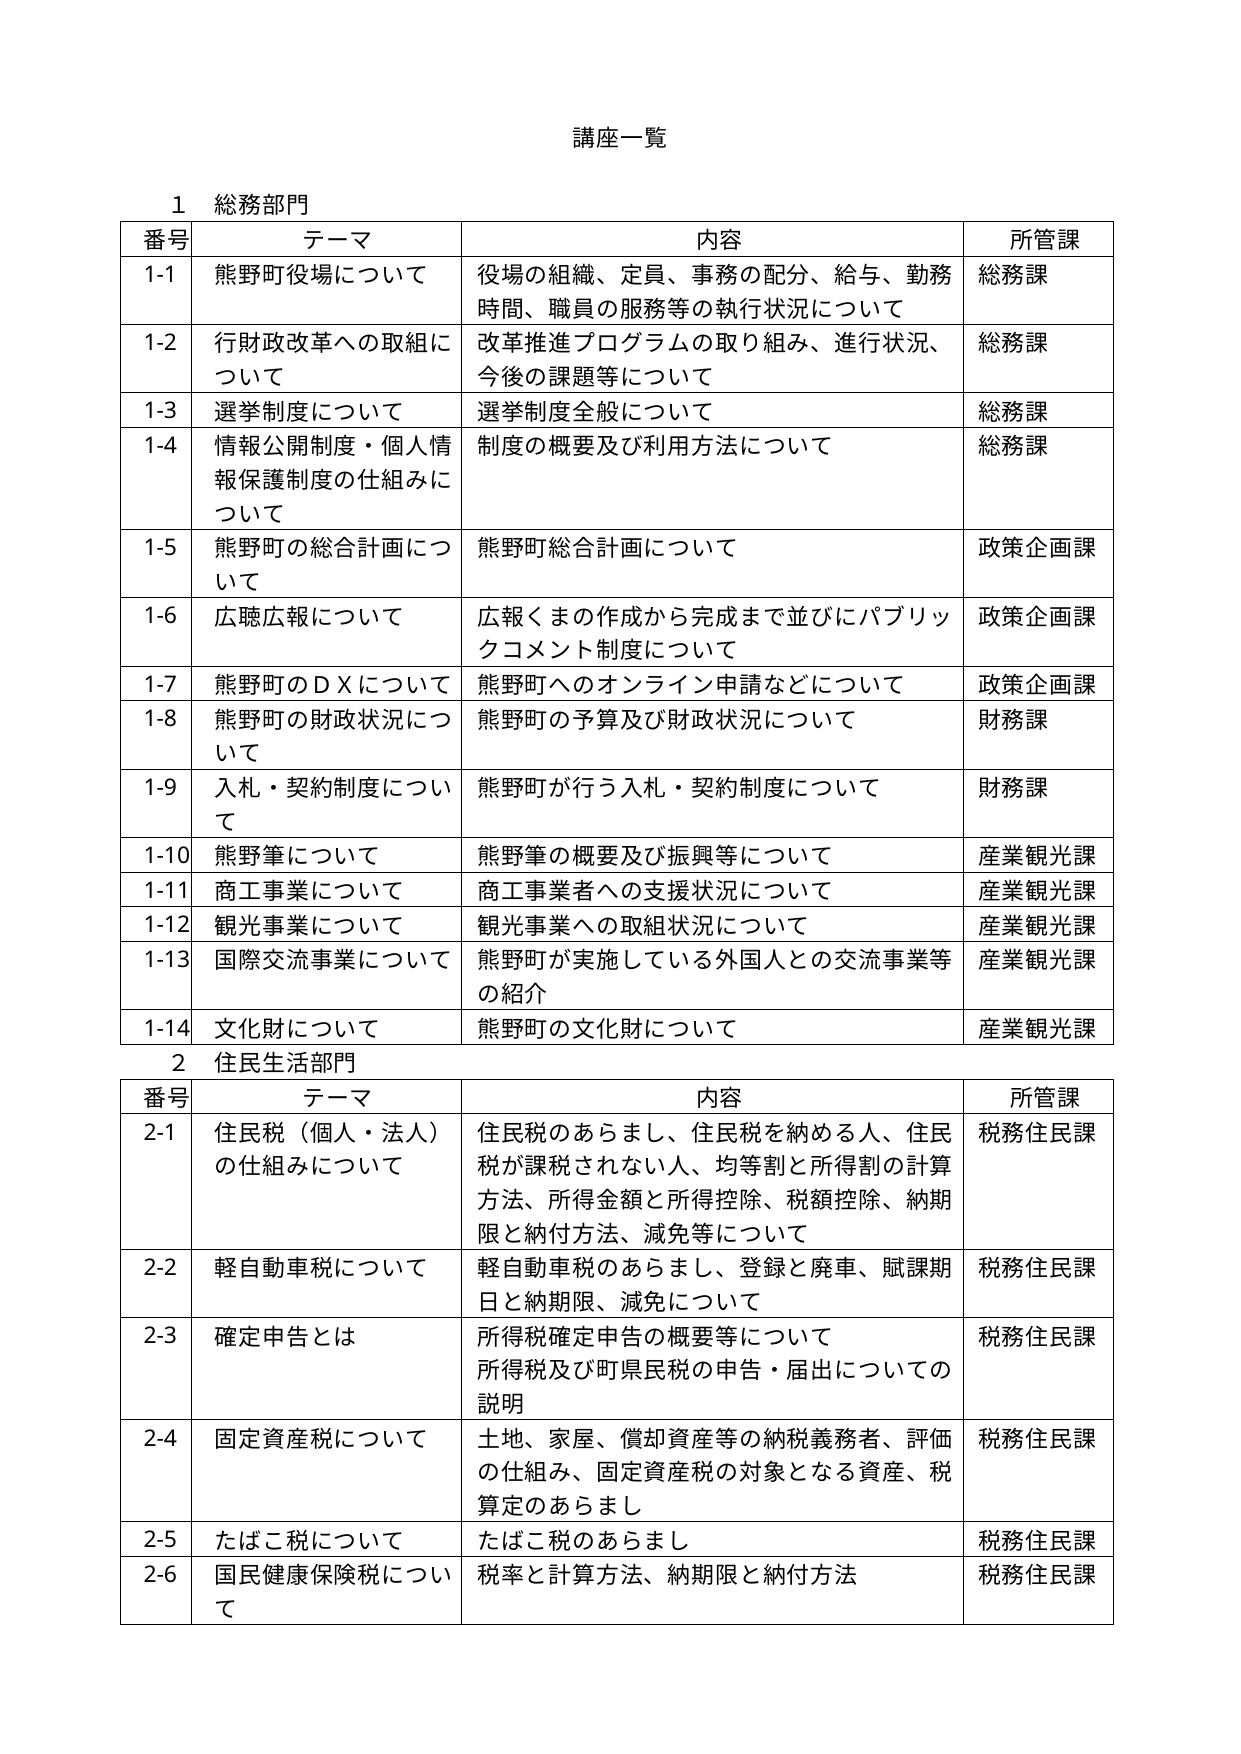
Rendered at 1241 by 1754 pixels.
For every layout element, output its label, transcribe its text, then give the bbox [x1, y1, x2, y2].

table_header 内容 [462, 222, 963, 256]
table_cell 広聴広報について [192, 598, 461, 666]
table_header 内容 [462, 1080, 963, 1113]
table_cell 熊野町役場について [192, 257, 461, 324]
table_cell 税務住民課 [964, 1522, 1113, 1556]
table_header 番号 [121, 1080, 191, 1113]
table_cell 1-13 [121, 942, 191, 1009]
table_cell 1-3 [121, 393, 191, 427]
table_cell 熊野町へのオンライン申請などについて [462, 667, 963, 700]
table_cell 入札・契約制度について [192, 770, 461, 837]
text 講座一覧 [119, 120, 1121, 153]
table_cell 所得税確定申告の概要等について 所得税及び町県民税の申告・届出についての説明 [462, 1318, 963, 1419]
table_cell 軽自動車税について [192, 1250, 461, 1317]
table_header 番号 [121, 222, 191, 256]
table_cell 財務課 [964, 701, 1113, 768]
table_cell 住民税（個人・法人）の仕組みについて [192, 1114, 461, 1249]
table_cell 制度の概要及び利用方法について [462, 428, 963, 529]
table_cell 熊野筆について [192, 838, 461, 872]
table_cell 2-3 [121, 1318, 191, 1419]
table_cell 役場の組織、定員、事務の配分、給与、勤務時間、職員の服務等の執行状況について [462, 257, 963, 324]
table_cell 国民健康保険税について [192, 1557, 461, 1624]
table_cell 情報公開制度・個人情報保護制度の仕組みについて [192, 428, 461, 529]
table_cell 1-4 [121, 428, 191, 529]
table_cell 1-2 [121, 325, 191, 392]
table_cell 1-11 [121, 873, 191, 906]
table_cell 税率と計算方法、納期限と納付方法 [462, 1557, 963, 1624]
table_cell 熊野町のＤＸについて [192, 667, 461, 700]
table_cell 熊野町が実施している外国人との交流事業等の紹介 [462, 942, 963, 1009]
table_cell 1-10 [121, 838, 191, 872]
table_cell 政策企画課 [964, 667, 1113, 700]
table_cell 観光事業への取組状況について [462, 907, 963, 941]
table_cell 産業観光課 [964, 873, 1113, 906]
table_cell 税務住民課 [964, 1420, 1113, 1521]
table_cell たばこ税のあらまし [462, 1522, 963, 1556]
table_cell 税務住民課 [964, 1557, 1113, 1624]
table_cell 熊野町の予算及び財政状況について [462, 701, 963, 768]
table_cell 熊野町が行う入札・契約制度について [462, 770, 963, 837]
table_cell 1-14 [121, 1010, 191, 1044]
table_cell たばこ税について [192, 1522, 461, 1556]
table_cell 産業観光課 [964, 838, 1113, 872]
table_cell 政策企画課 [964, 530, 1113, 597]
table_cell 2-2 [121, 1250, 191, 1317]
table_cell 1-7 [121, 667, 191, 700]
table_cell 1-1 [121, 257, 191, 324]
table_cell 文化財について [192, 1010, 461, 1044]
table_cell 1-5 [121, 530, 191, 597]
table_cell 住民税のあらまし、住民税を納める人、住民税が課税されない人、均等割と所得割の計算方法、所得金額と所得控除、税額控除、納期限と納付方法、減免等について [462, 1114, 963, 1249]
table_cell 熊野町の財政状況について [192, 701, 461, 768]
table_cell 2-4 [121, 1420, 191, 1521]
table_cell 1-12 [121, 907, 191, 941]
text ２ 住民生活部門 [144, 1045, 1121, 1079]
table_cell 税務住民課 [964, 1250, 1113, 1317]
table_cell 確定申告とは [192, 1318, 461, 1419]
table_cell 産業観光課 [964, 1010, 1113, 1044]
table_cell 産業観光課 [964, 942, 1113, 1009]
table_cell 行財政改革への取組について [192, 325, 461, 392]
table_cell 総務課 [964, 393, 1113, 427]
table_cell 1-6 [121, 598, 191, 666]
table_cell 観光事業について [192, 907, 461, 941]
table_header 所管課 [964, 1080, 1113, 1113]
table_cell 1-9 [121, 770, 191, 837]
table_cell 1-8 [121, 701, 191, 768]
table_cell 総務課 [964, 257, 1113, 324]
table_cell 税務住民課 [964, 1318, 1113, 1419]
table_cell 総務課 [964, 428, 1113, 529]
table_cell 2-1 [121, 1114, 191, 1249]
table_cell 2-6 [121, 1557, 191, 1624]
table_cell 軽自動車税のあらまし、登録と廃車、賦課期日と納期限、減免について [462, 1250, 963, 1317]
table_cell 熊野町総合計画について [462, 530, 963, 597]
table_cell 政策企画課 [964, 598, 1113, 666]
table_header 所管課 [964, 222, 1113, 256]
table_cell 熊野町の文化財について [462, 1010, 963, 1044]
table_cell 財務課 [964, 770, 1113, 837]
table_cell 税務住民課 [964, 1114, 1113, 1249]
table_cell 選挙制度全般について [462, 393, 963, 427]
table_header テーマ [192, 1080, 461, 1113]
table_cell 商工事業者への支援状況について [462, 873, 963, 906]
table_cell 国際交流事業について [192, 942, 461, 1009]
text １ 総務部門 [144, 187, 1121, 221]
table_cell 広報くまの作成から完成まで並びにパブリックコメント制度について [462, 598, 963, 666]
table_cell 商工事業について [192, 873, 461, 906]
table_cell 選挙制度について [192, 393, 461, 427]
table_cell 熊野町の総合計画について [192, 530, 461, 597]
table_header テーマ [192, 222, 461, 256]
table_cell 産業観光課 [964, 907, 1113, 941]
table_cell 改革推進プログラムの取り組み、進行状況、今後の課題等について [462, 325, 963, 392]
table_cell 総務課 [964, 325, 1113, 392]
table_cell 熊野筆の概要及び振興等について [462, 838, 963, 872]
table_cell 固定資産税について [192, 1420, 461, 1521]
table_cell 2-5 [121, 1522, 191, 1556]
table_cell 土地、家屋、償却資産等の納税義務者、評価の仕組み、固定資産税の対象となる資産、税算定のあらまし [462, 1420, 963, 1521]
